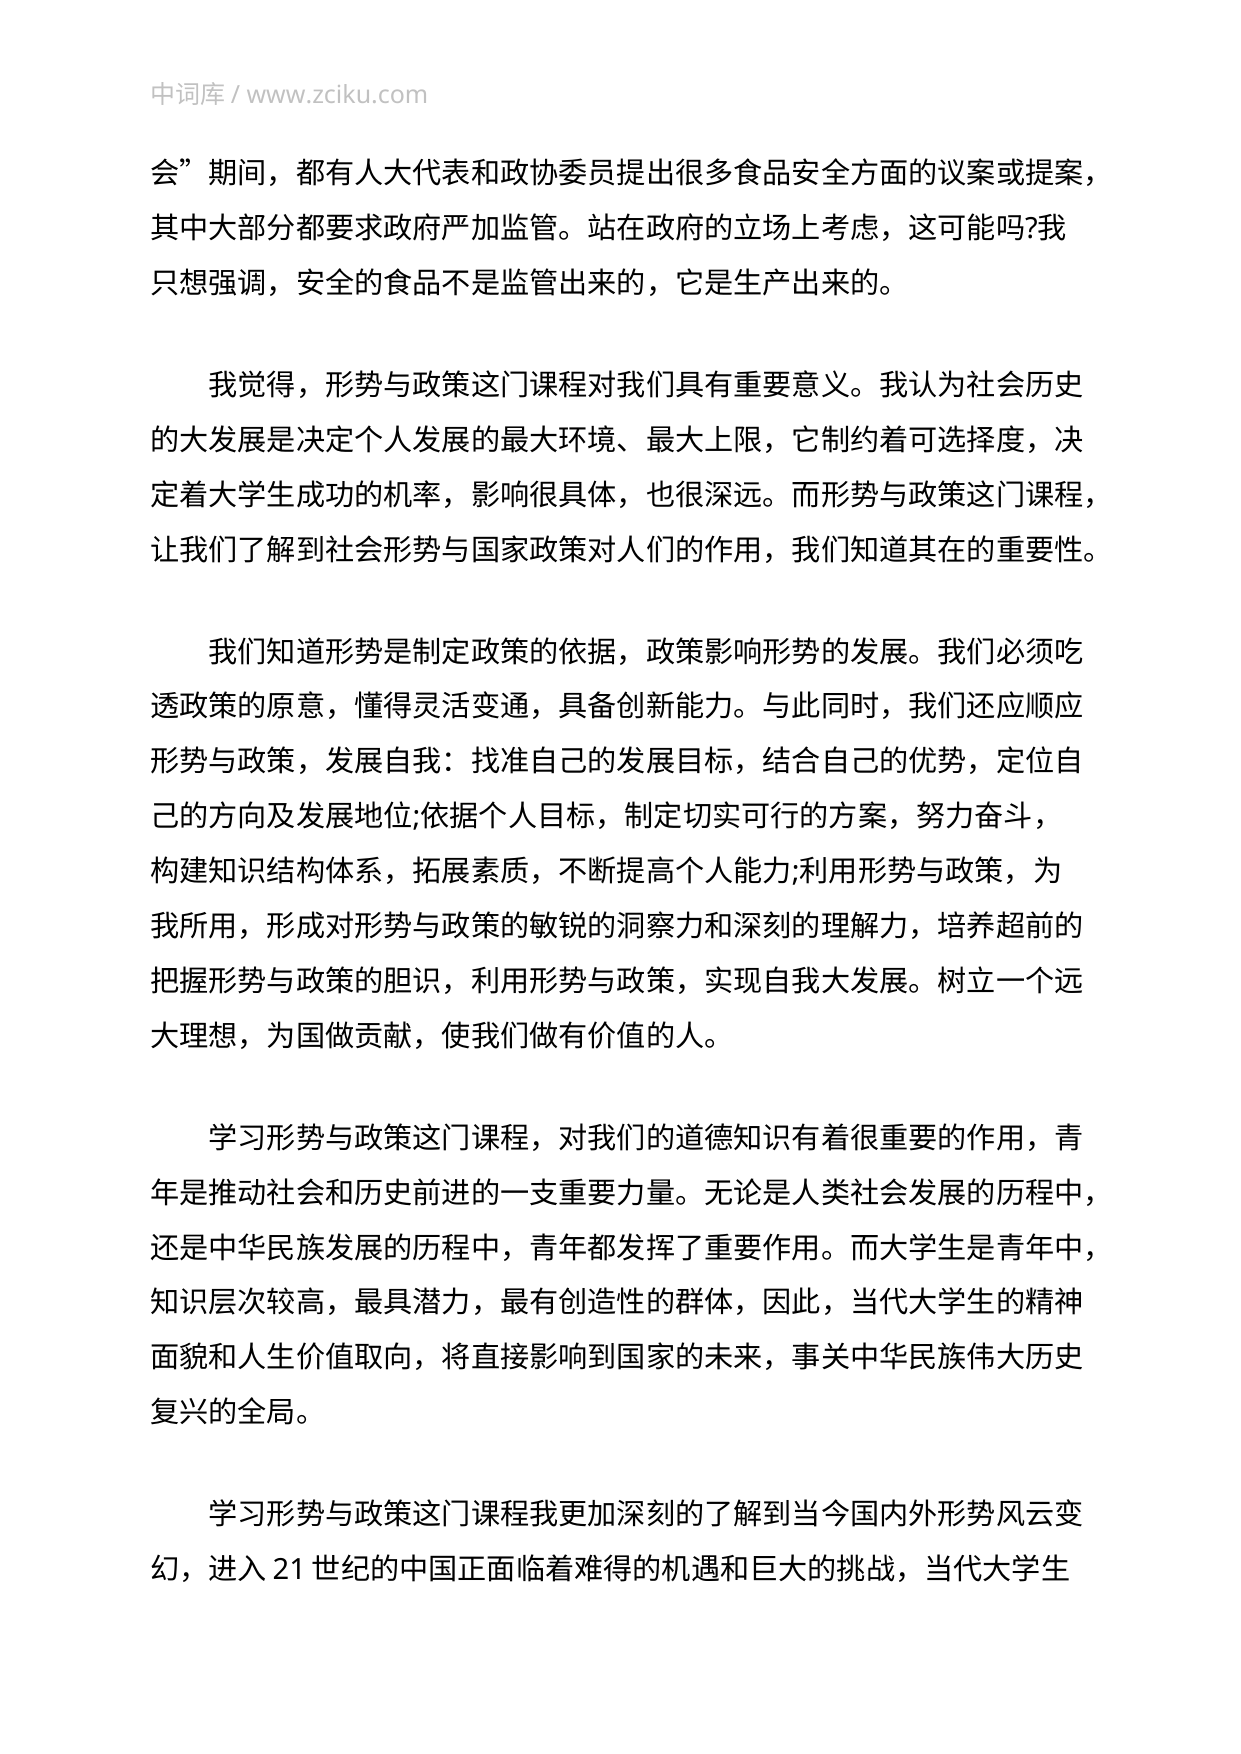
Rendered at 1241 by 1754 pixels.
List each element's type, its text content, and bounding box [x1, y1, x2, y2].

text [150, 150, 1090, 302]
text 我们知道形势是制定政策的依据，政策影响形势的发展。我们必须吃透政策的原意，懂得灵活变通，具备创新能力。与此同时，我们还应顺应形势与政策，发展自我：找准自己的发展目标，结合自己的优势，定位自己的方向及发展地位;依据个人目标，制定切实可行的方案，努力奋斗，构建知识结构体系，拓展素质，不断提高个人能力;利用形势与政策，为我所用，形成对形势与政策的敏锐的洞察力和深刻的理解力，培养超前的把握形势与政策的胆识，利用形势与政策，实现自我大发展。树立一个远大理想，为国做贡献，使我们做有价值的人。 [150, 628, 1090, 1055]
text 我觉得，形势与政策这门课程对我们具有重要意义。我认为社会历史的大发展是决定个人发展的最大环境、最大上限，它制约着可选择度，决定着大学生成功的机率，影响很具体，也很深远。而形势与政策这门课程，让我们了解到社会形势与国家政策对人们的作用，我们知道其在的重要性。 [150, 362, 1090, 569]
text 学习形势与政策这门课程，对我们的道德知识有着很重要的作用，青年是推动社会和历史前进的一支重要力量。无论是人类社会发展的历程中，还是中华民族发展的历程中，青年都发挥了重要作用。而大学生是青年中，知识层次较高，最具潜力，最有创造性的群体，因此，当代大学生的精神面貌和人生价值取向，将直接影响到国家的未来，事关中华民族伟大历史复兴的全局。 [150, 1114, 1090, 1431]
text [150, 1491, 1090, 1588]
